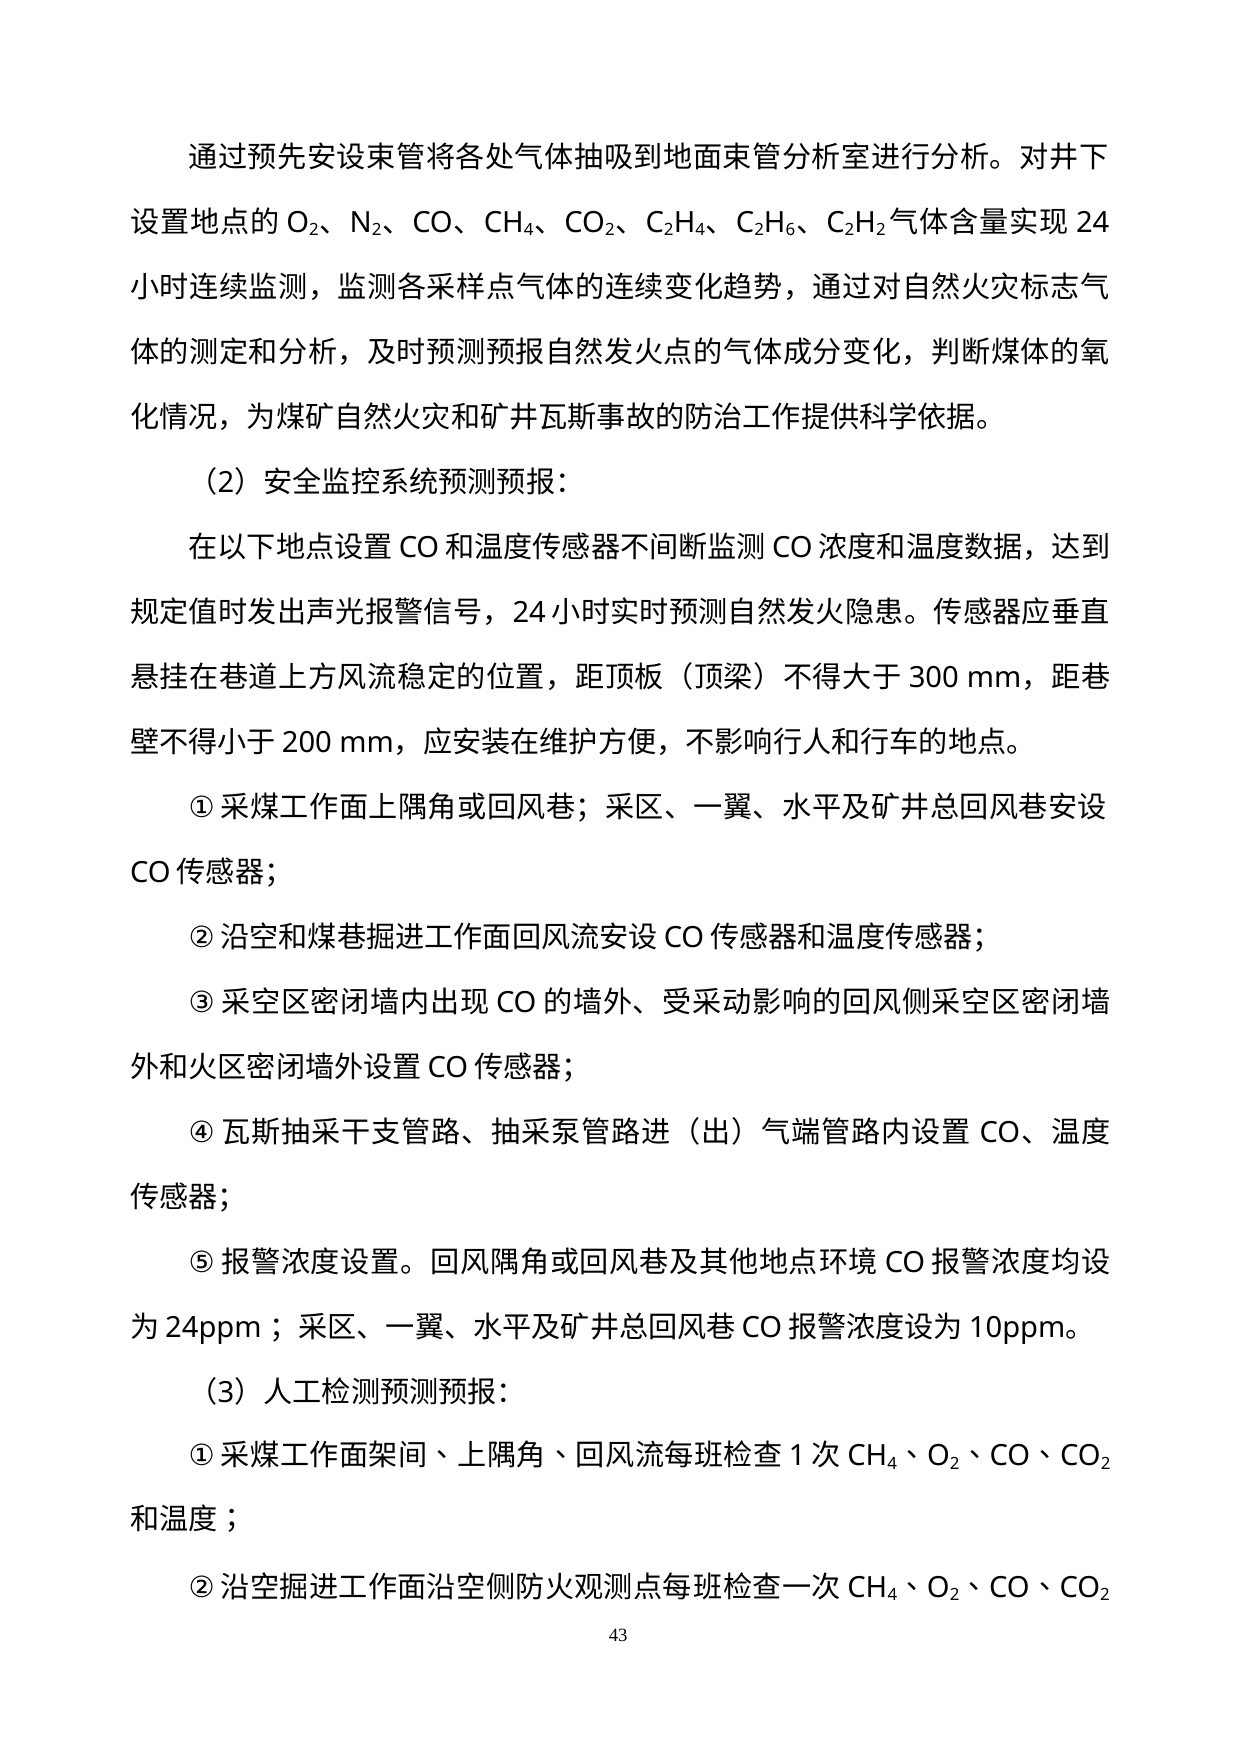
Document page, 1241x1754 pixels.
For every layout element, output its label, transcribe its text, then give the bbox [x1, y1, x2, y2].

text ④瓦斯抽采干支管路、抽采泵管路进（出）气端管路内设置CO、温度传感器； [130, 1097, 1110, 1227]
text （2）安全监控系统预测预报： [130, 447, 1110, 512]
text 在以下地点设置CO和温度传感器不间断监测CO浓度和温度数据，达到规定值时发出声光报警信号，24小时实时预测自然发火隐患。传感器应垂直悬挂在巷道上方风流稳定的位置，距顶板（顶梁）不得大于300 mm，距巷壁不得小于200 mm，应安装在维护方便，不影响行人和行车的地点。 [130, 512, 1110, 772]
text ①采煤工作面上隅角或回风巷；采区、一翼、水平及矿井总回风巷安设CO传感器； [130, 772, 1110, 902]
text （3）人工检测预测预报： [130, 1357, 1110, 1422]
text ③采空区密闭墙内出现CO的墙外、受采动影响的回风侧采空区密闭墙外和火区密闭墙外设置CO传感器； [130, 967, 1110, 1097]
text 通过预先安设束管将各处气体抽吸到地面束管分析室进行分析。对井下设置地点的O2、N2、CO、CH4、CO2、C2H4、C2H6、C2H2气体含量实现24小时连续监测，监测各采样点气体的连续变化趋势，通过对自然火灾标志气体的测定和分析，及时预测预报自然发火点的气体成分变化，判断煤体的氧化情况，为煤矿自然火灾和矿井瓦斯事故的防治工作提供科学依据。 [130, 122, 1110, 447]
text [130, 1552, 1110, 1617]
text ②沿空和煤巷掘进工作面回风流安设CO传感器和温度传感器； [130, 902, 1110, 967]
text ①采煤工作面架间、上隅角、回风流每班检查1次CH4、O2、CO、CO2和温度； [130, 1422, 1110, 1552]
text ⑤报警浓度设置。回风隅角或回风巷及其他地点环境CO报警浓度均设为24ppm ；采区、一翼、水平及矿井总回风巷CO报警浓度设为10ppm。 [130, 1227, 1110, 1357]
